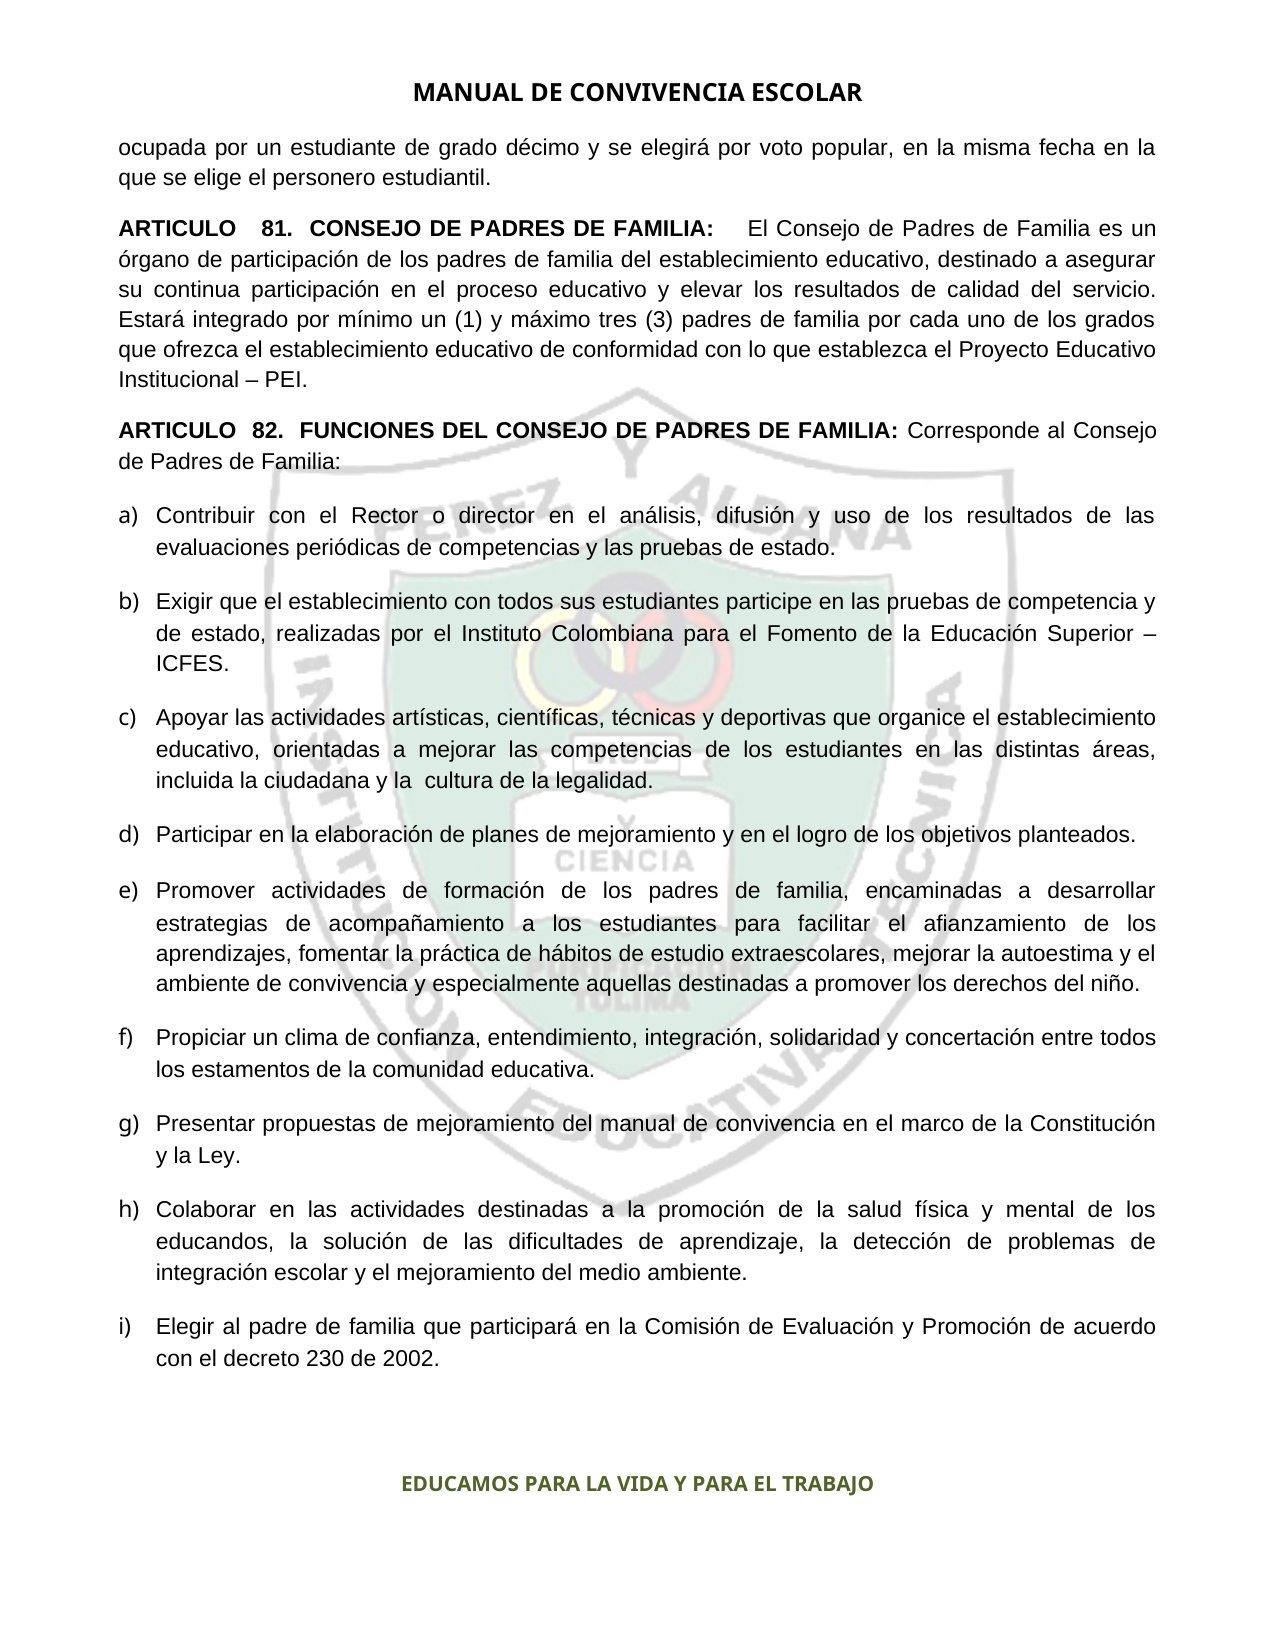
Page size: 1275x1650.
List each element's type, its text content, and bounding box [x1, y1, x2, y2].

text ARTICULO 82. FUNCIONES DEL CONSEJO DE PADRES DE FAMILIA: Corresponde al Consejo de Padres de Familia: [118, 417, 1157, 474]
list Apoyar las actividades artísticas, científicas, técnicas y deportivas que organice el establecimiento educativo, orientadas a mejorar las competencias de los estudiantes en las distintas áreas, incluida la ciudadana y la cultura de la legalidad. [118, 701, 1157, 793]
list Contribuir con el Rector o director en el análisis, difusión y uso de los resultados de las evaluaciones periódicas de competencias y las pruebas de estado. [118, 499, 1157, 560]
list Colaborar en las actividades destinadas a la promoción de la salud física y mental de los educandos, la solución de las dificultades de aprendizaje, la detección de problemas de integración escolar y el mejoramiento del medio ambiente. [118, 1193, 1157, 1285]
list Participar en la elaboración de planes de mejoramiento y en el logro de los objetivos planteados. [118, 818, 1157, 849]
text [118, 134, 1157, 191]
list Presentar propuestas de mejoramiento del manual de convivencia en el marco de la Constitución y la Ley. [118, 1107, 1157, 1168]
list Promover actividades de formación de los padres de familia, encaminadas a desarrollar estrategias de acompañamiento a los estudiantes para facilitar el afianzamiento de los aprendizajes, fomentar la práctica de hábitos de estudio extraescolares, mejorar la autoestima y el ambiente de convivencia y especialmente aquellas destinadas a promover los derechos del niño. [118, 874, 1157, 996]
list Propiciar un clima de confianza, entendimiento, integración, solidaridad y concertación entre todos los estamentos de la comunidad educativa. [118, 1021, 1157, 1082]
list Elegir al padre de familia que participará en la Comisión de Evaluación y Promoción de acuerdo con el decreto 230 de 2002. [118, 1309, 1157, 1371]
list Exigir que el establecimiento con todos sus estudiantes participe en las pruebas de competencia y de estado, realizadas por el Instituto Colombiana para el Fomento de la Educación Superior – ICFES. [118, 585, 1157, 677]
text ARTICULO 81. CONSEJO DE PADRES DE FAMILIA: El Consejo de Padres de Familia es un órgano de participación de los padres de familia del establecimiento educativo, destinado a asegurar su continua participación en el proceso educativo y elevar los resultados de calidad del servicio. Estará integrado por mínimo un (1) y máximo tres (3) padres de familia por cada uno de los grados que ofrezca el establecimiento educativo de conformidad con lo que establezca el Proyecto Educativo Institucional – PEI. [118, 215, 1157, 393]
